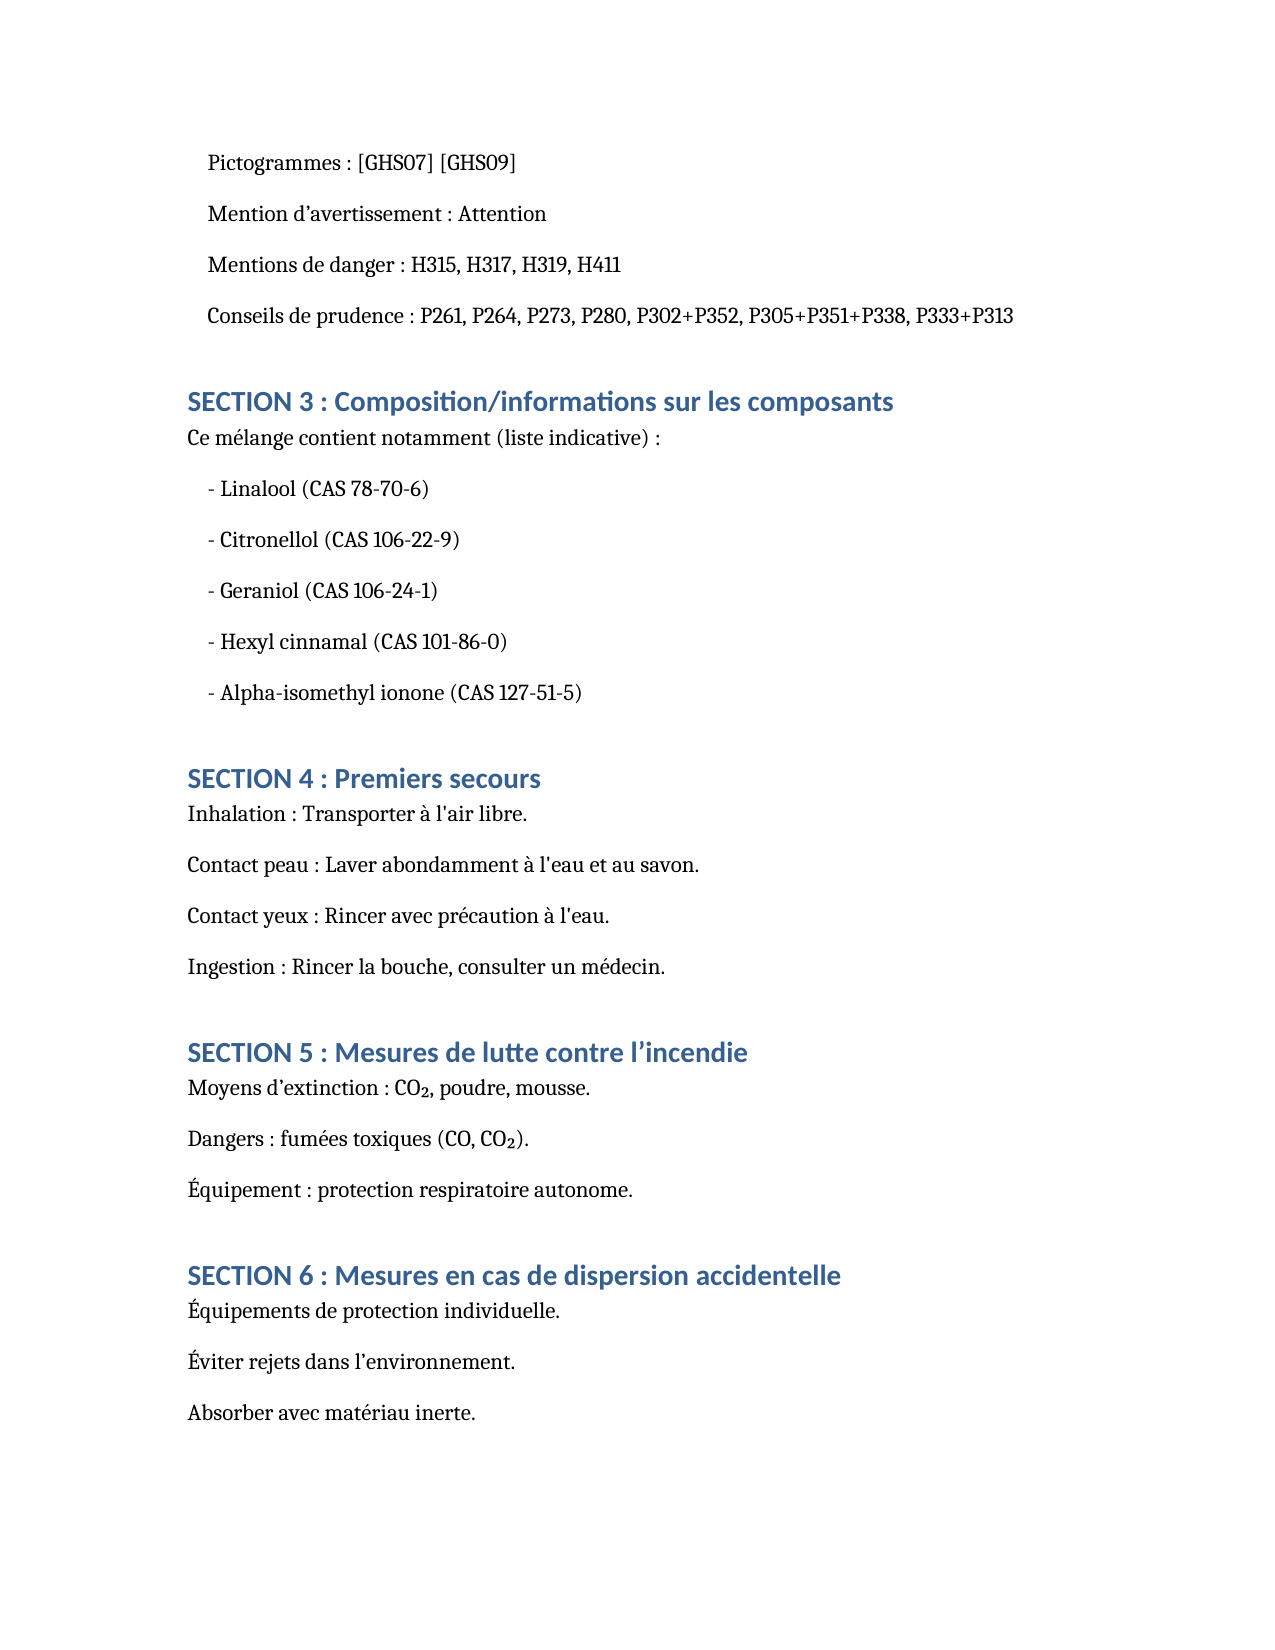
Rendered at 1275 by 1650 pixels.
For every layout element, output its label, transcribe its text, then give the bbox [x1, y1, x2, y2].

text - Linalool (CAS 78-70-6) [187, 475, 1087, 502]
text Pictogrammes : [GHS07] [GHS09] [187, 150, 1087, 176]
text Ce mélange contient notamment (liste indicative) : [187, 424, 1087, 451]
text Équipements de protection individuelle. [187, 1298, 1087, 1324]
subtitle SECTION 4 : Premiers secours [187, 760, 1087, 795]
subtitle SECTION 6 : Mesures en cas de dispersion accidentelle [187, 1257, 1087, 1293]
subtitle SECTION 5 : Mesures de lutte contre l’incendie [187, 1034, 1087, 1069]
text Mention d’avertissement : Attention [187, 201, 1087, 227]
text - Citronellol (CAS 106-22-9) [187, 526, 1087, 553]
subtitle SECTION 3 : Composition/informations sur les composants [187, 383, 1087, 419]
text Contact yeux : Rincer avec précaution à l'eau. [187, 903, 1087, 929]
text Mentions de danger : H315, H317, H319, H411 [187, 252, 1087, 278]
text Contact peau : Laver abondamment à l'eau et au savon. [187, 852, 1087, 878]
text - Alpha-isomethyl ionone (CAS 127-51-5) [187, 679, 1087, 706]
text Absorber avec matériau inerte. [187, 1400, 1087, 1427]
text Moyens d’extinction : CO₂, poudre, mousse. [187, 1075, 1087, 1101]
text - Geraniol (CAS 106-24-1) [187, 577, 1087, 604]
text Dangers : fumées toxiques (CO, CO₂). [187, 1126, 1087, 1152]
text Ingestion : Rincer la bouche, consulter un médecin. [187, 954, 1087, 980]
text Éviter rejets dans l’environnement. [187, 1349, 1087, 1376]
text Inhalation : Transporter à l'air libre. [187, 801, 1087, 827]
text Conseils de prudence : P261, P264, P273, P280, P302+P352, P305+P351+P338, P333+P313 [187, 303, 1087, 329]
text Équipement : protection respiratoire autonome. [187, 1177, 1087, 1203]
text - Hexyl cinnamal (CAS 101-86-0) [187, 628, 1087, 655]
